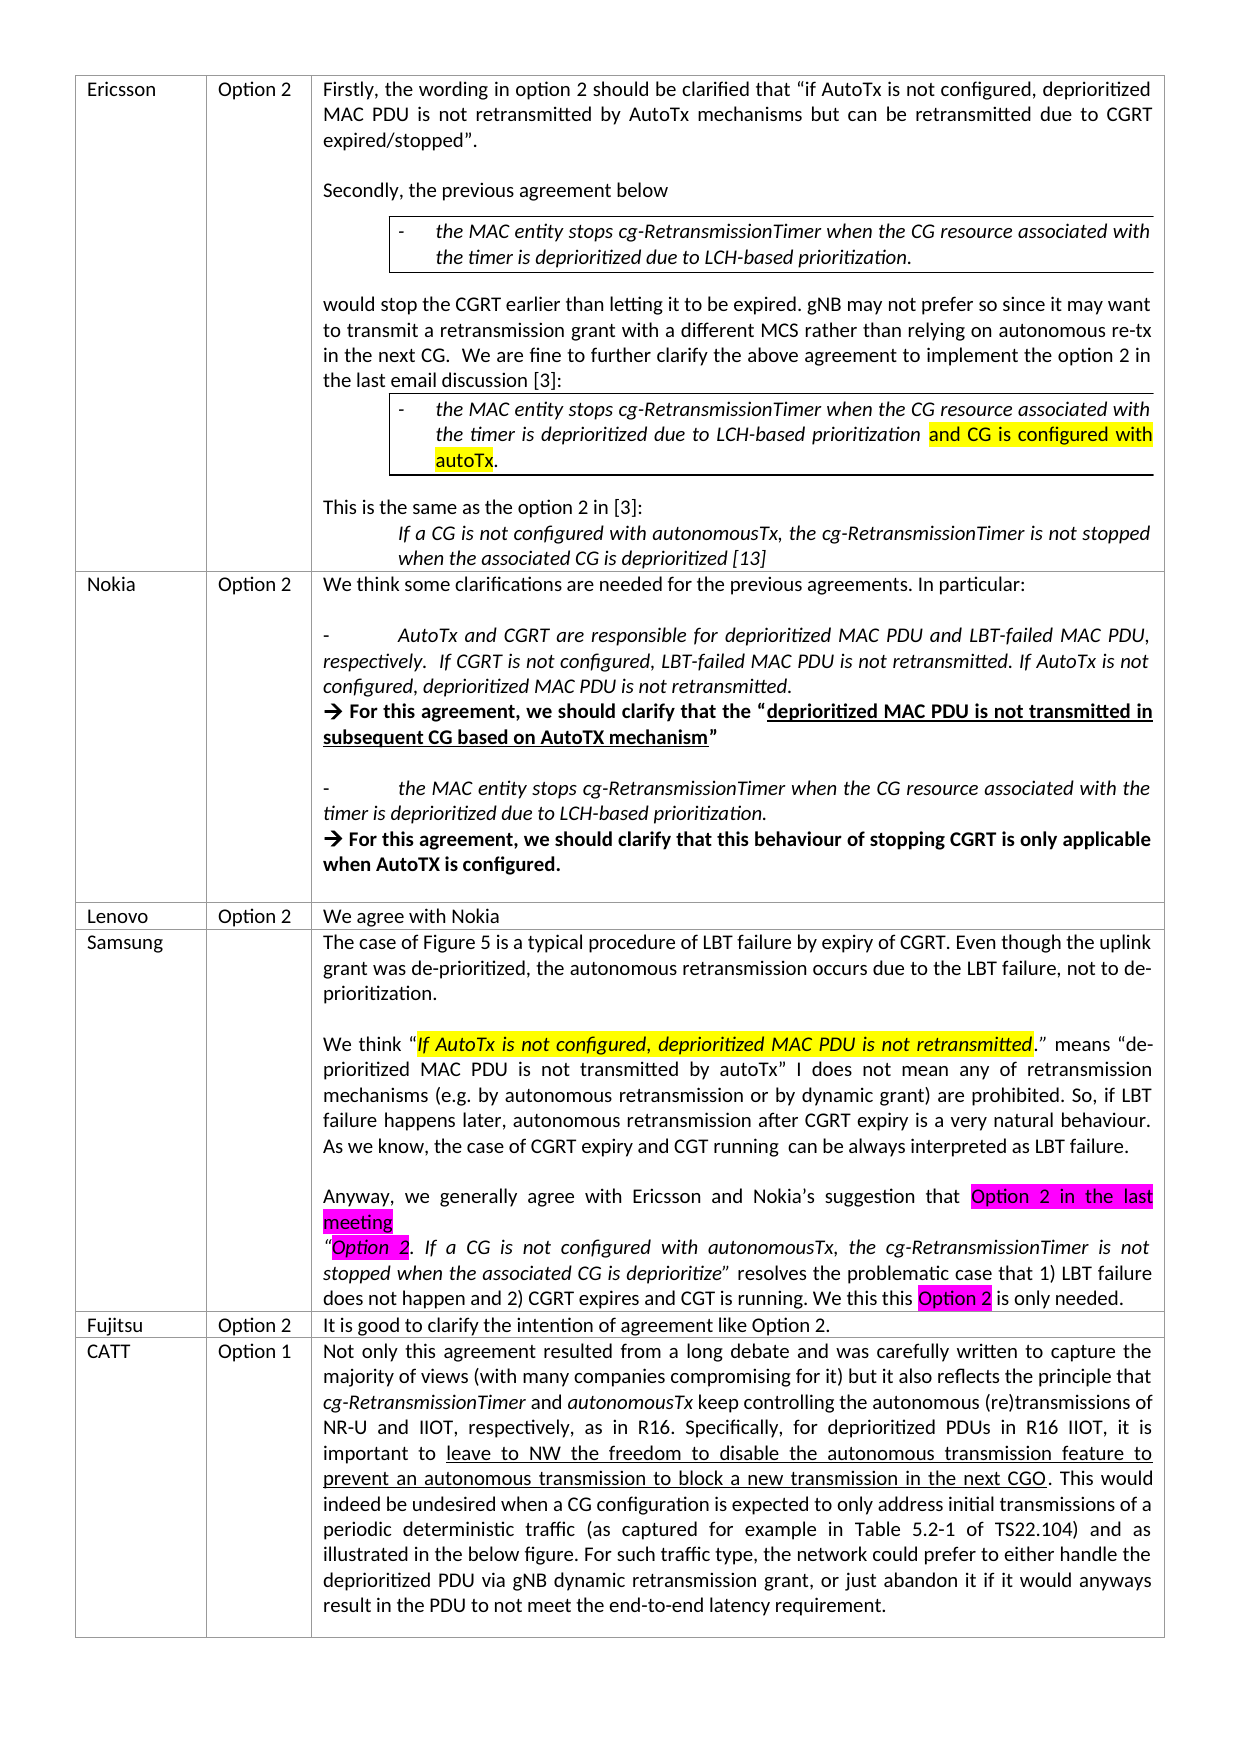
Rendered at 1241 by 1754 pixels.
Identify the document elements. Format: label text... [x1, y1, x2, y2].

table_cell We think some clarifications are needed for the previous agreements. In particular: - AutoTx and CGRT are responsible for deprioritized MAC PDU and LBT-failed MAC PDU, respectively. If CGRT is not configured, LBT-failed MAC PDU is not retransmitted. If AutoTx is not configured, deprioritized MAC PDU is not retransmitted. For this agreement, we should clarify that the “deprioritized MAC PDU is not transmitted in subsequent CG based on AutoTX mechanism” - the MAC entity stops cg-RetransmissionTimer when the CG resource associated with the timer is deprioritized due to LCH-based prioritization. For this agreement, we should clarify that this behaviour of stopping CGRT is only applicable when AutoTX is configured. [312, 572, 1164, 902]
table_cell Firstly, the wording in option 2 should be clarified that “if AutoTx is not configured, deprioritized MAC PDU is not retransmitted by AutoTx mechanisms but can be retransmitted due to CGRT expired/stopped”. Secondly, the previous agreement below the MAC entity stops cg-RetransmissionTimer when the CG resource associated with the timer is deprioritized due to LCH-based prioritization. would stop the CGRT earlier than letting it to be expired. gNB may not prefer so since it may want to transmit a retransmission grant with a different MCS rather than relying on autonomous re-tx in the next CG. We are fine to further clarify the above agreement to implement the option 2 in the last email discussion [3]: the MAC entity stops cg-RetransmissionTimer when the CG resource associated with the timer is deprioritized due to LCH-based prioritization and CG is configured with autoTx. This is the same as the option 2 in [3]: If a CG is not configured with autonomousTx, the cg-RetransmissionTimer is not stopped when the associated CG is deprioritized [13] [312, 76, 1164, 571]
table_cell Option 2 [207, 76, 311, 571]
table_cell Nokia [76, 572, 206, 902]
table_cell Ericsson [76, 76, 206, 571]
table_cell CATT [76, 1338, 206, 1637]
table_cell Samsung [76, 930, 206, 1311]
table_cell The case of Figure 5 is a typical procedure of LBT failure by expiry of CGRT. Even though the uplink grant was de-prioritized, the autonomous retransmission occurs due to the LBT failure, not to de-prioritization. We think “If AutoTx is not configured, deprioritized MAC PDU is not retransmitted.” means “de-prioritized MAC PDU is not transmitted by autoTx” I does not mean any of retransmission mechanisms (e.g. by autonomous retransmission or by dynamic grant) are prohibited. So, if LBT failure happens later, autonomous retransmission after CGRT expiry is a very natural behaviour. As we know, the case of CGRT expiry and CGT running can be always interpreted as LBT failure. Anyway, we generally agree with Ericsson and Nokia’s suggestion that Option 2 in the last meeting “Option 2. If a CG is not configured with autonomousTx, the cg-RetransmissionTimer is not stopped when the associated CG is deprioritize” resolves the problematic case that 1) LBT failure does not happen and 2) CGRT expires and CGT is running. We this this Option 2 is only needed. [312, 930, 1164, 1311]
table_cell [207, 930, 311, 1311]
table_cell Option 2 [207, 903, 311, 928]
table_cell It is good to clarify the intention of agreement like Option 2. [312, 1312, 1164, 1337]
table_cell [312, 1338, 1164, 1637]
table_cell Option 2 [207, 572, 311, 902]
table_cell Option 2 [207, 1312, 311, 1337]
table_cell Option 1 [207, 1338, 311, 1637]
table_cell Fujitsu [76, 1312, 206, 1337]
table_cell Lenovo [76, 903, 206, 928]
table_cell We agree with Nokia [312, 903, 1164, 928]
